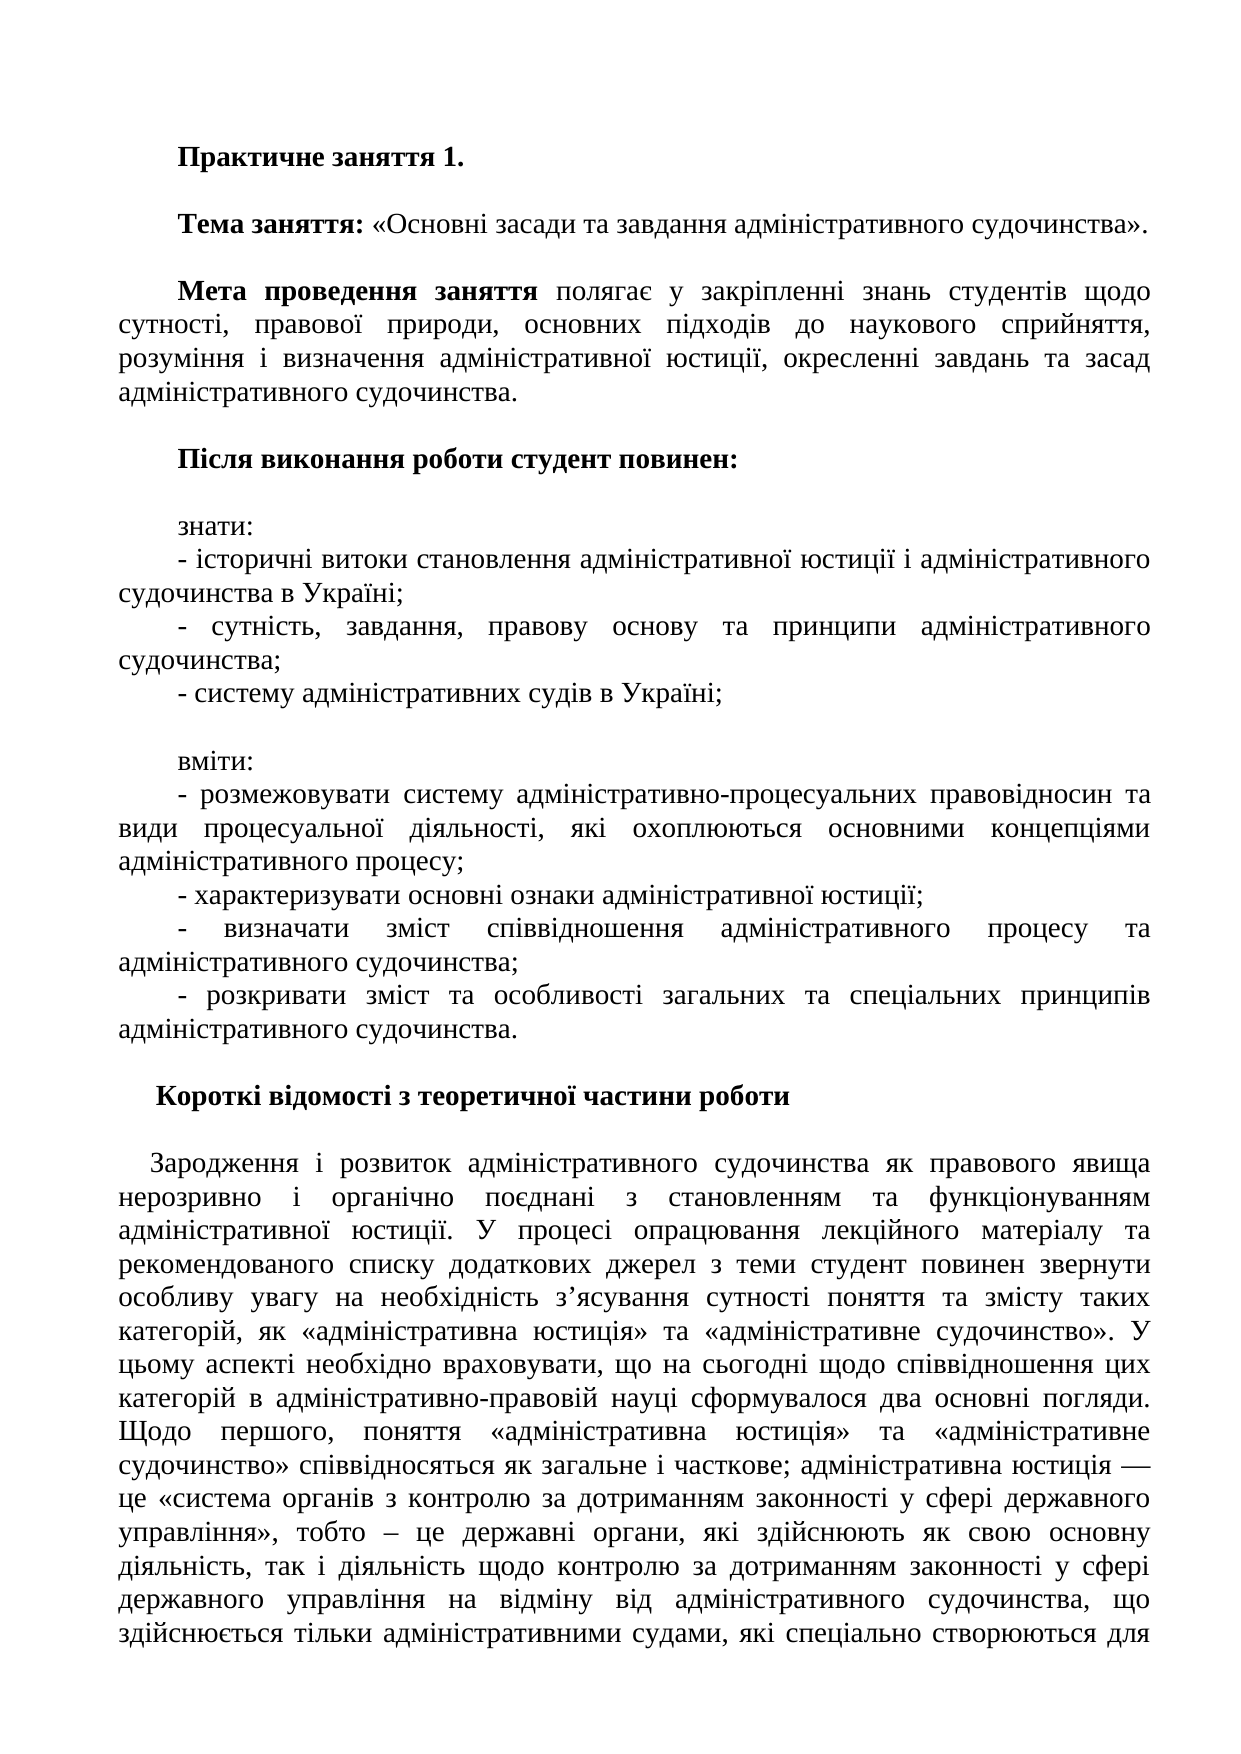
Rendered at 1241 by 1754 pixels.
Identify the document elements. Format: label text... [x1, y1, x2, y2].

text - розкривати зміст та особливості загальних та спеціальних принципів адміністративного судочинства. [118, 977, 1152, 1044]
text знати: [118, 508, 1152, 541]
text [118, 1145, 1152, 1648]
text Практичне заняття 1. [118, 139, 1152, 172]
text - систему адміністративних судів в Україні; [118, 676, 1152, 709]
text - визначати зміст співвідношення адміністративного процесу та адміністративного судочинства; [118, 910, 1152, 977]
text - сутність, завдання, правову основу та принципи адміністративного судочинства; [118, 608, 1152, 676]
text Короткі відомості з теоретичної частини роботи [156, 1078, 1152, 1112]
text - історичні витоки становлення адміністративної юстиції і адміністративного судочинства в Україні; [118, 541, 1152, 608]
text вміти: [118, 743, 1152, 776]
text Мета проведення заняття полягає у закріпленні знань студентів щодо сутності, правової природи, основних підходів до наукового сприйняття, розуміння і визначення адміністративної юстиції, окресленні завдань та засад адміністративного судочинства. [118, 273, 1152, 407]
text Тема заняття: «Основні засади та завдання адміністративного судочинства». [118, 206, 1152, 239]
text Після виконання роботи студент повинен: [118, 441, 1152, 474]
text - розмежовувати систему адміністративно-процесуальних правовідносин та види процесуальної діяльності, які охоплюються основними концепціями адміністративного процесу; [118, 776, 1152, 877]
text - характеризувати основні ознаки адміністративної юстиції; [118, 877, 1152, 910]
